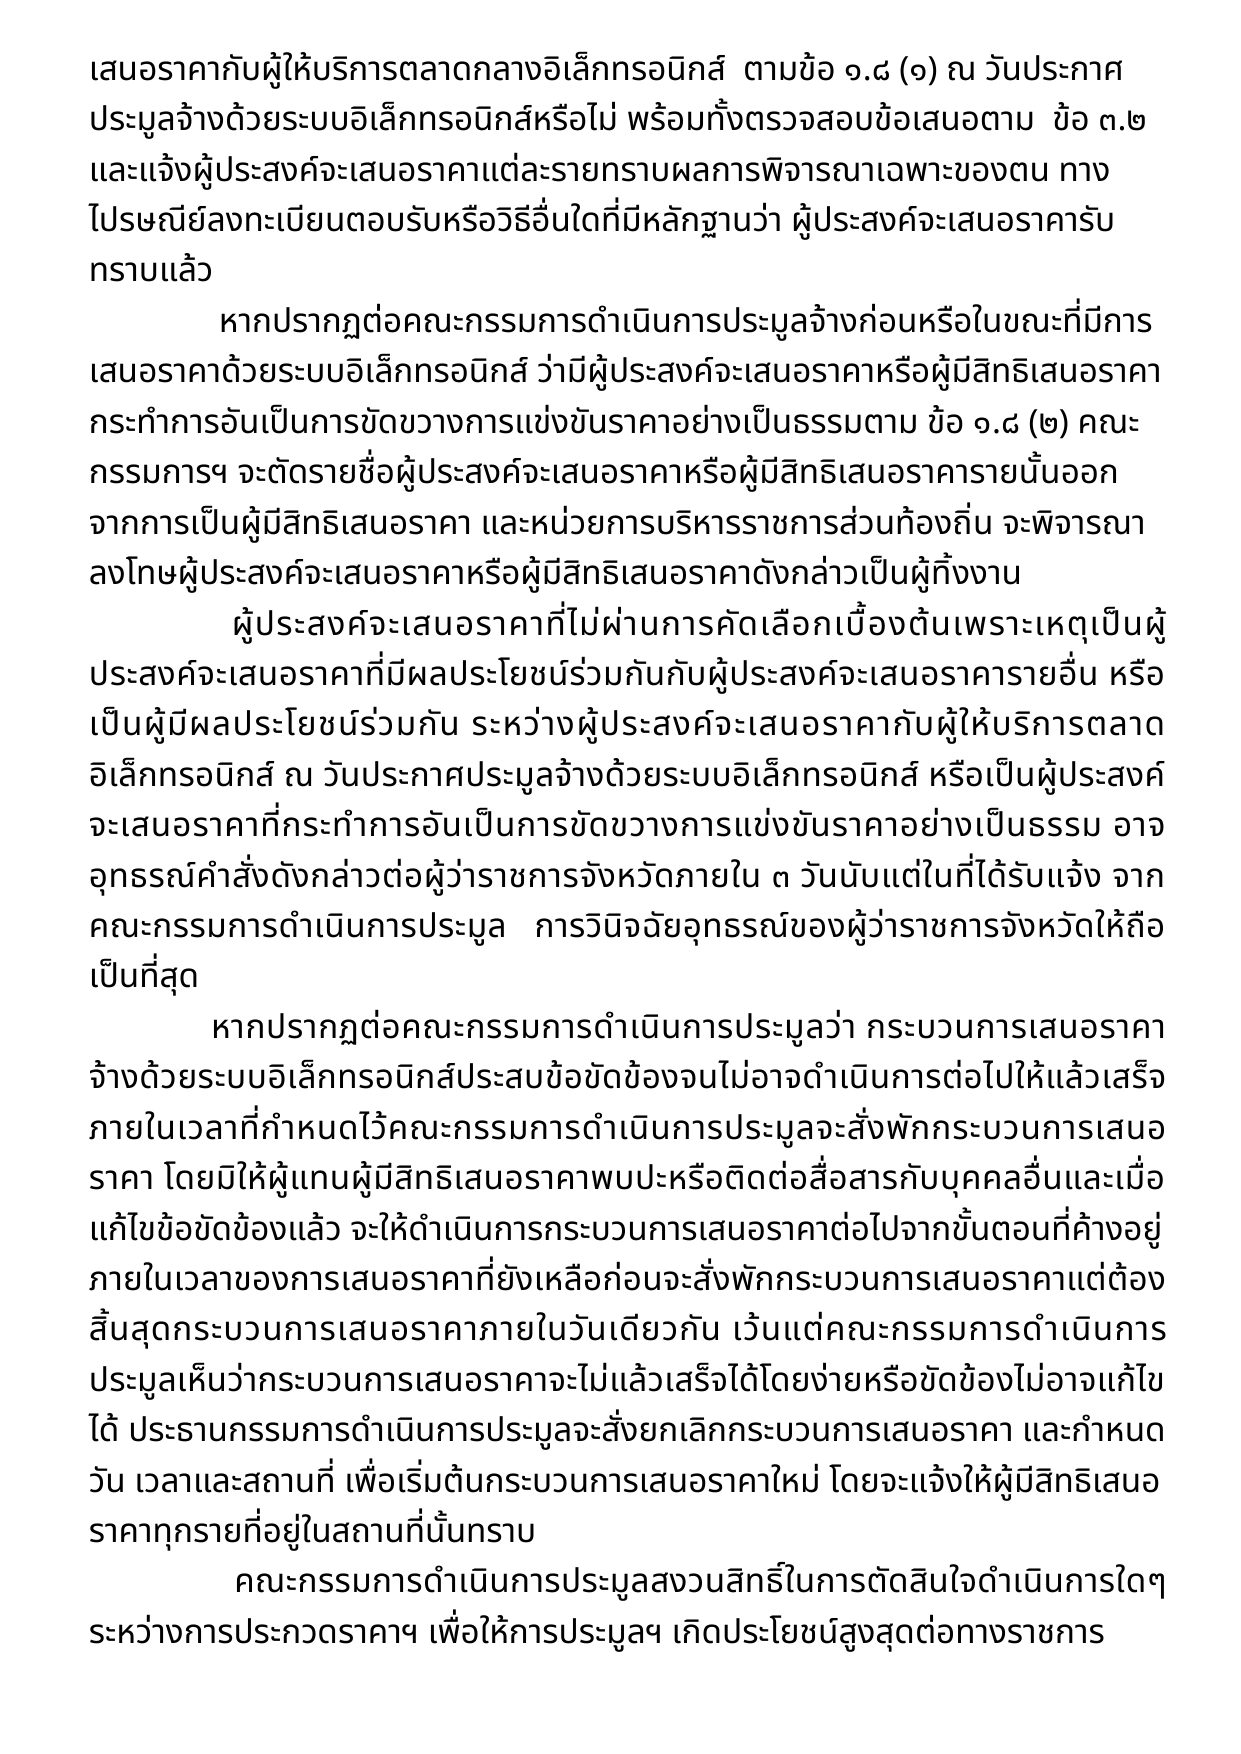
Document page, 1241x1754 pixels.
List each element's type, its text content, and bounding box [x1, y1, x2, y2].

text คณะกรรมการดำเนินการประมูลสงวนสิทธิ์ในการตัดสินใจดำเนินการใดๆ ระหว่างการประกวดราคาฯ เพื่อให้การประมูลฯ เกิดประโยชน์สูงสุดต่อทางราชการ [89, 1557, 1167, 1658]
text ผู้ประสงค์จะเสนอราคาที่ไม่ผ่านการคัดเลือกเบื้องต้นเพราะเหตุเป็นผู้ประสงค์จะเสนอราคาที่มีผลประโยชน์ร่วมกันกับผู้ประสงค์จะเสนอราคารายอื่น หรือเป็นผู้มีผลประโยชน์ร่วมกัน ระหว่างผู้ประสงค์จะเสนอราคากับผู้ให้บริการตลาดอิเล็กทรอนิกส์ ณ วันประกาศประมูลจ้างด้วยระบบอิเล็กทรอนิกส์ หรือเป็นผู้ประสงค์จะเสนอราคาที่กระทำการอันเป็นการขัดขวางการแข่งขันราคาอย่างเป็นธรรม อาจอุทธรณ์คำสั่งดังกล่าวต่อผู้ว่าราชการจังหวัดภายใน ๓ วันนับแต่ในที่ได้รับแจ้ง จากคณะกรรมการดำเนินการประมูล การวินิจฉัยอุทธรณ์ของผู้ว่าราชการจังหวัดให้ถือเป็นที่สุด [89, 599, 1167, 1003]
text หากปรากฏต่อคณะกรรมการดำเนินการประมูลจ้างก่อนหรือในขณะที่มีการเสนอราคาด้วยระบบอิเล็กทรอนิกส์ ว่ามีผู้ประสงค์จะเสนอราคาหรือผู้มีสิทธิเสนอราคา กระทำการอันเป็นการขัดขวางการแข่งขันราคาอย่างเป็นธรรมตาม ข้อ ๑.๘ (๒) คณะกรรมการฯ จะตัดรายชื่อผู้ประสงค์จะเสนอราคาหรือผู้มีสิทธิเสนอราคารายนั้นออกจากการเป็นผู้มีสิทธิเสนอราคา และหน่วยการบริหารราชการส่วนท้องถิ่น จะพิจารณาลงโทษผู้ประสงค์จะเสนอราคาหรือผู้มีสิทธิเสนอราคาดังกล่าวเป็นผู้ทิ้งงาน [89, 297, 1167, 599]
text หากปรากฏต่อคณะกรรมการดำเนินการประมูลว่า กระบวนการเสนอราคาจ้างด้วยระบบอิเล็กทรอนิกส์ประสบข้อขัดข้องจนไม่อาจดำเนินการต่อไปให้แล้วเสร็จภายในเวลาที่กำหนดไว้คณะกรรมการดำเนินการประมูลจะสั่งพักกระบวนการเสนอราคา โดยมิให้ผู้แทนผู้มีสิทธิเสนอราคาพบปะหรือติดต่อสื่อสารกับบุคคลอื่นและเมื่อแก้ไขข้อขัดข้องแล้ว จะให้ดำเนินการกระบวนการเสนอราคาต่อไปจากขั้นตอนที่ค้างอยู่ภายในเวลาของการเสนอราคาที่ยังเหลือก่อนจะสั่งพักกระบวนการเสนอราคาแต่ต้องสิ้นสุดกระบวนการเสนอราคาภายในวันเดียวกัน เว้นแต่คณะกรรมการดำเนินการประมูลเห็นว่ากระบวนการเสนอราคาจะไม่แล้วเสร็จได้โดยง่ายหรือขัดข้องไม่อาจแก้ไขได้ ประธานกรรมการดำเนินการประมูลจะสั่งยกเลิกกระบวนการเสนอราคา และกำหนดวัน เวลาและสถานที่ เพื่อเริ่มต้นกระบวนการเสนอราคาใหม่ โดยจะแจ้งให้ผู้มีสิทธิเสนอราคาทุกรายที่อยู่ในสถานที่นั้นทราบ [89, 1003, 1167, 1557]
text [89, 44, 1167, 297]
